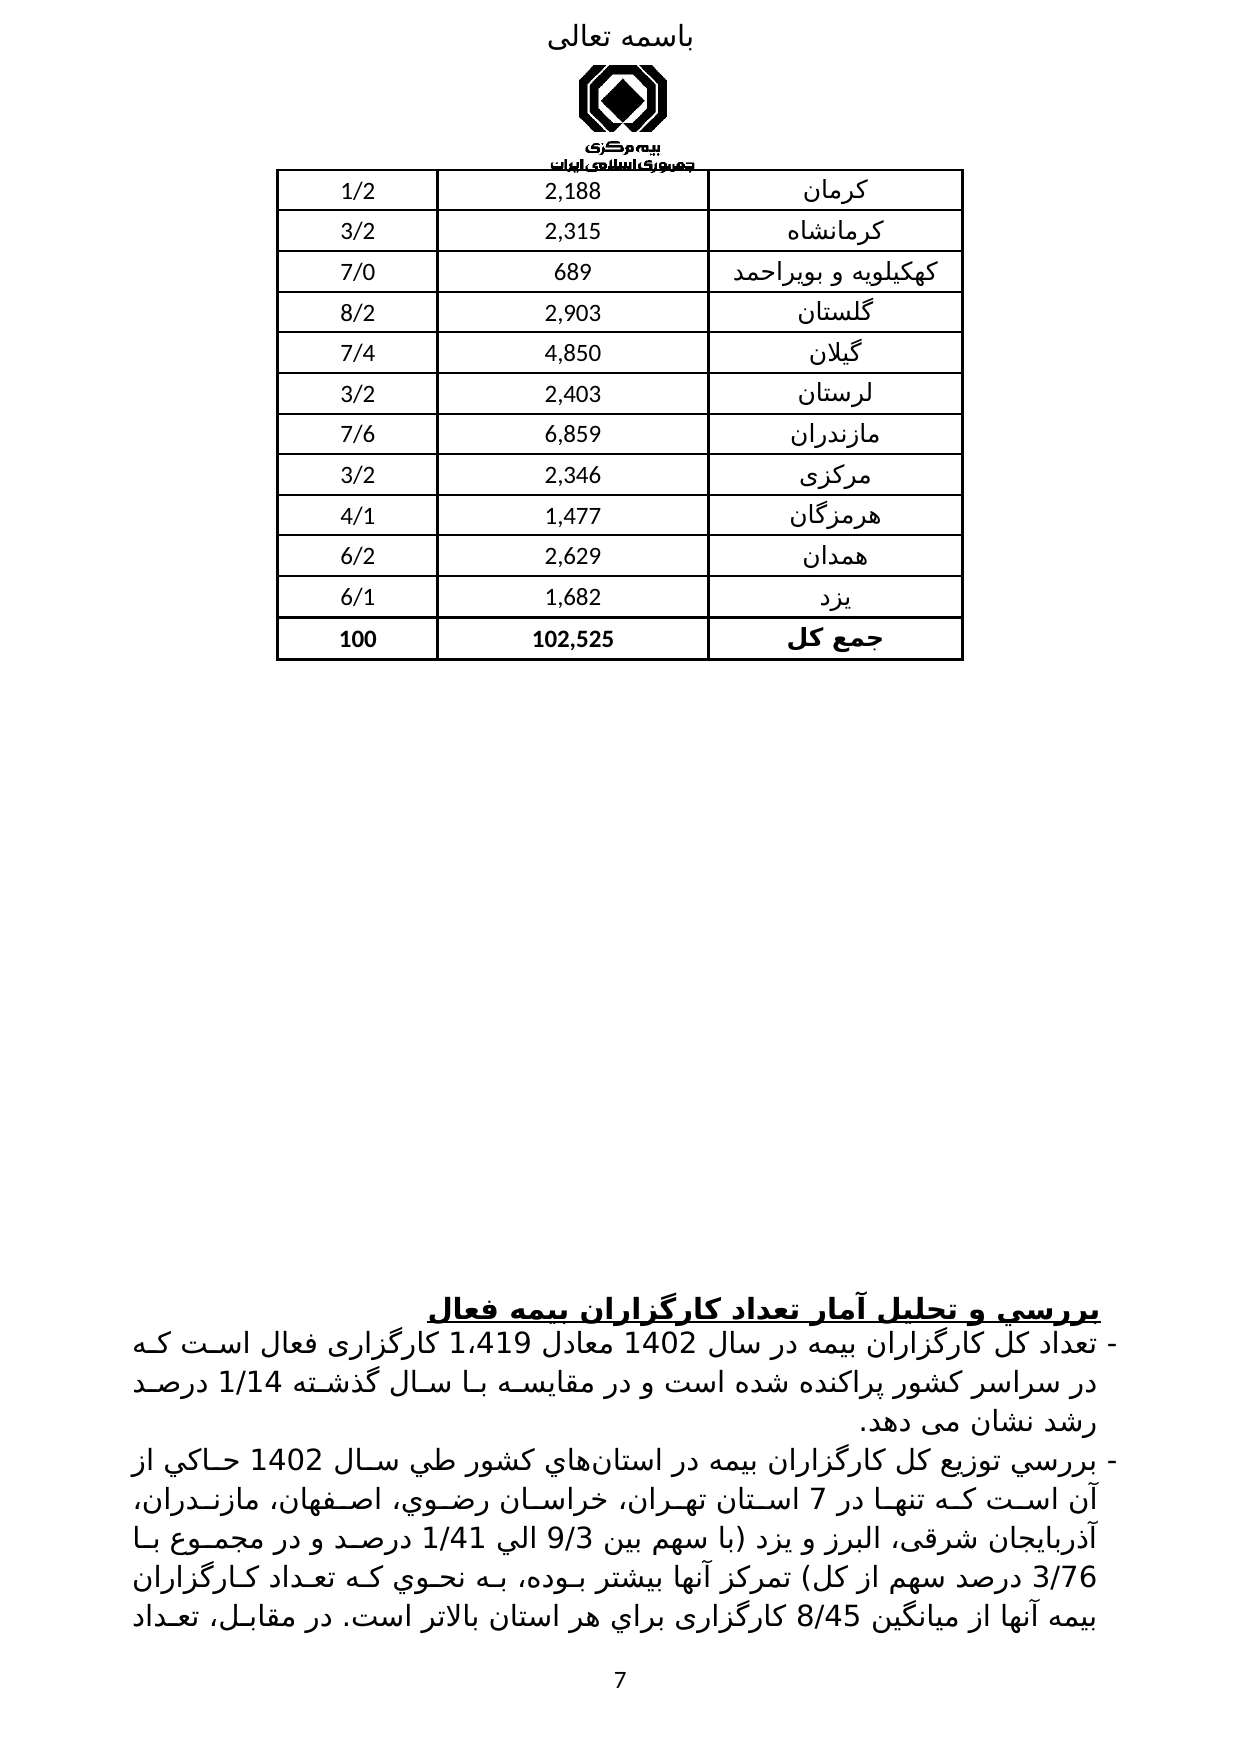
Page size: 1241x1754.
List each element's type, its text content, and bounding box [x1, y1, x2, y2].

table_cell کهکیلویه و بویراحمد [710, 252, 961, 291]
table_cell 1/2 [279, 171, 436, 209]
table_cell لرستان [710, 374, 961, 412]
table_cell مازندران [710, 415, 961, 453]
table_cell 3/2 [279, 211, 436, 250]
table_cell 6,859 [439, 415, 707, 453]
table_cell 1,477 [439, 496, 707, 534]
table_cell گیلان [710, 333, 961, 372]
table_cell کرمانشاه [710, 211, 961, 250]
table_cell 4/1 [279, 496, 436, 534]
table_cell 100 [279, 619, 436, 658]
table_cell 3/2 [279, 455, 436, 494]
table_cell همدان [710, 536, 961, 575]
table_cell 102,525 [439, 619, 707, 658]
table_cell 2,346 [439, 455, 707, 494]
table_cell 8/2 [279, 293, 436, 331]
table_cell 689 [439, 252, 707, 291]
subtitle بررسي و تحلیل آمار تعداد كارگزاران بيمه فعال [132, 1292, 1101, 1326]
table_cell 2,629 [439, 536, 707, 575]
table_cell جمع کل [710, 619, 961, 658]
table_cell گلستان [710, 293, 961, 331]
table_cell 2,903 [439, 293, 707, 331]
table_cell 6/1 [279, 577, 436, 616]
table_cell 2,403 [439, 374, 707, 412]
table_cell 4,850 [439, 333, 707, 372]
table_cell 7/4 [279, 333, 436, 372]
list تعداد كل كارگزاران بيمه در سال 1402 معادل 1،419 کارگزاری فعال است که در سراسر كشور پراکنده شده است و در مقایسه با سال گذشته 1/14 درصد رشد نشان می دهد. [132, 1326, 1107, 1438]
table_cell یزد [710, 577, 961, 616]
table_cell 6/2 [279, 536, 436, 575]
table_cell 2,188 [439, 171, 707, 209]
table_cell 3/2 [279, 374, 436, 412]
table_cell 7/6 [279, 415, 436, 453]
table_cell هرمزگان [710, 496, 961, 534]
table_cell مرکزی [710, 455, 961, 494]
picture [550, 65, 695, 169]
table_cell 7/0 [279, 252, 436, 291]
table_cell 2,315 [439, 211, 707, 250]
table_cell 1,682 [439, 577, 707, 616]
table_cell کرمان [710, 171, 961, 209]
